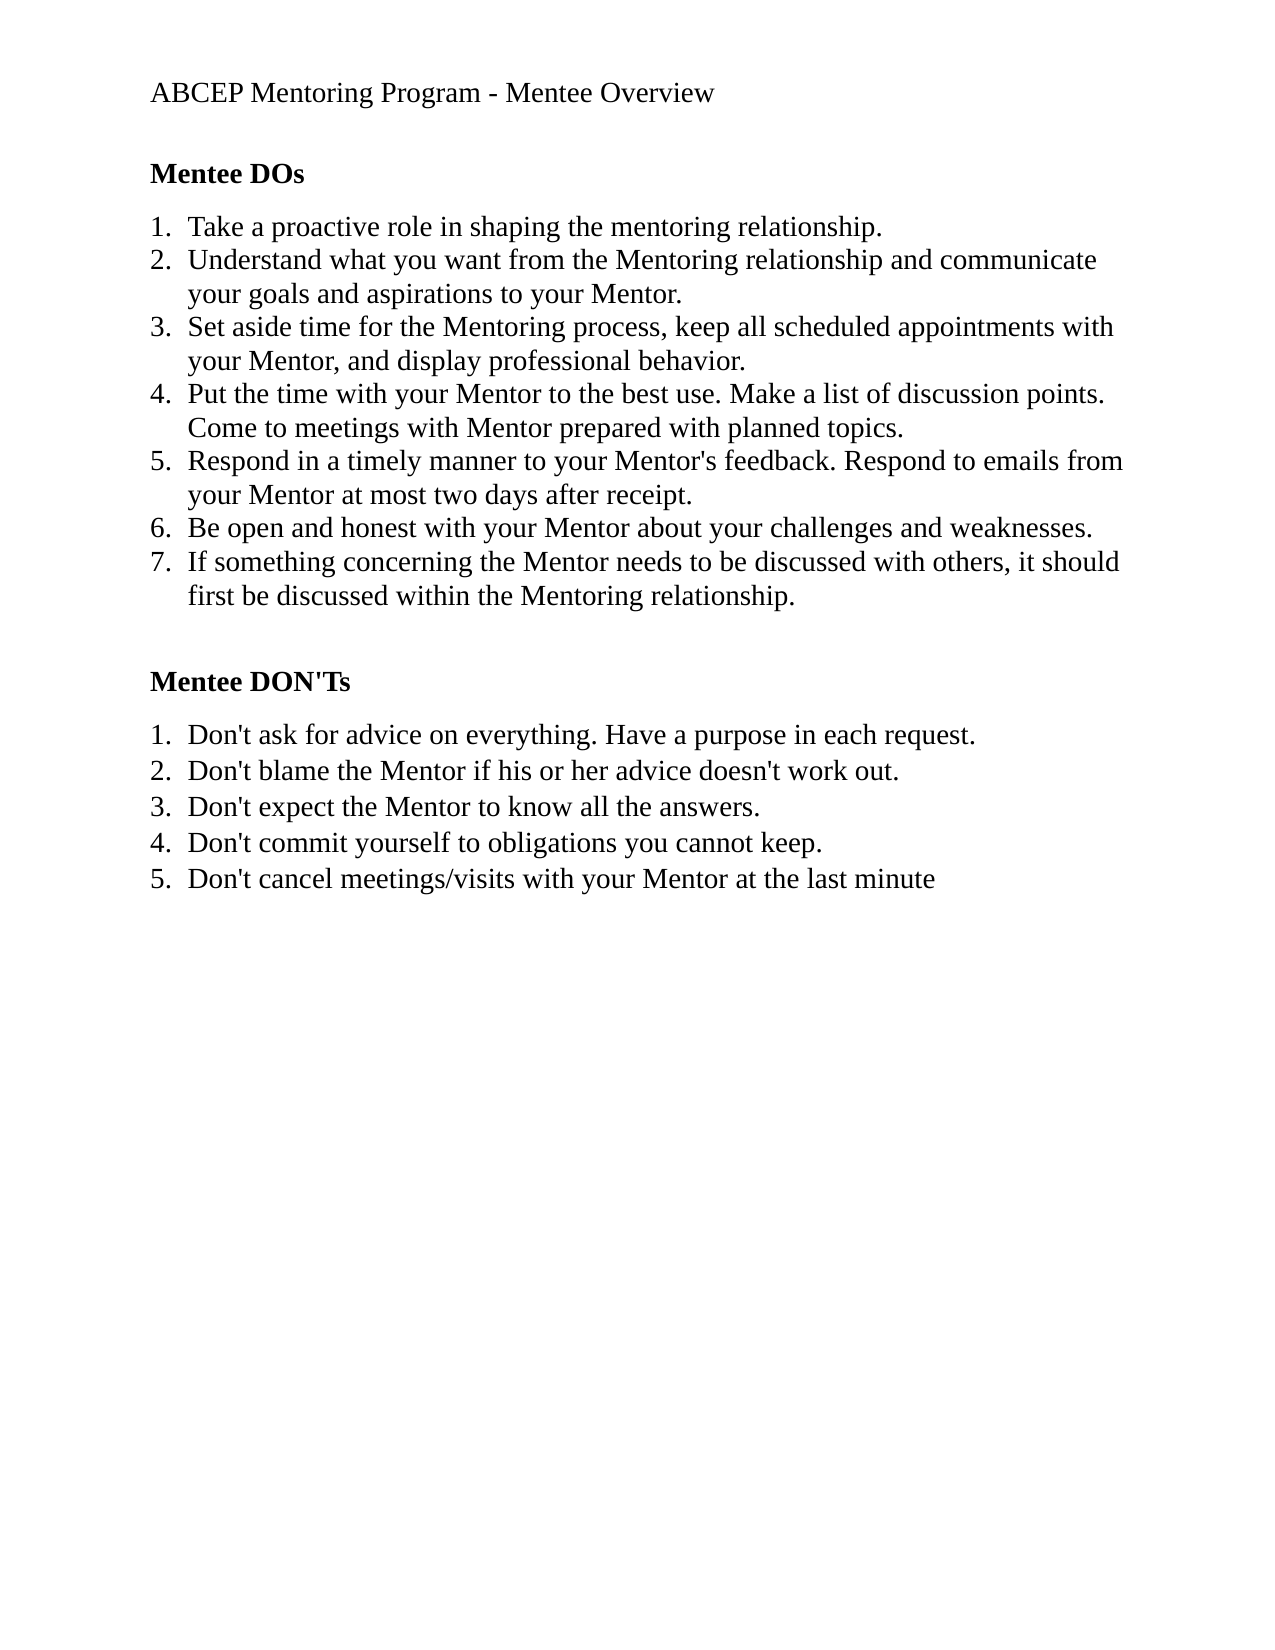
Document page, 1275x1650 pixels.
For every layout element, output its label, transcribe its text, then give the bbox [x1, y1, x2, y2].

list Respond in a timely manner to your Mentor's feedback. Respond to emails from your Mentor at most two days after receipt. [150, 443, 1125, 511]
list If something concerning the Mentor needs to be discussed with others, it should first be discussed within the Mentoring relationship. [150, 544, 1125, 611]
list Don't blame the Mentor if his or her advice doesn't work out. [150, 753, 1125, 786]
text Mentee DON'Ts [150, 664, 1125, 697]
list Don't commit yourself to obligations you cannot keep. [150, 825, 1125, 859]
list Take a proactive role in shaping the mentoring relationship. [150, 209, 1125, 242]
list Don't ask for advice on everything. Have a purpose in each request. [150, 717, 1125, 750]
text Mentee DOs [150, 156, 1125, 189]
list Understand what you want from the Mentoring relationship and communicate your goals and aspirations to your Mentor. [150, 242, 1125, 309]
list Put the time with your Mentor to the best use. Make a list of discussion points. Come to meetings with Mentor prepared with planned topics. [150, 376, 1125, 443]
list Be open and honest with your Mentor about your challenges and weaknesses. [150, 511, 1125, 544]
list Set aside time for the Mentoring process, keep all scheduled appointments with your Mentor, and display professional behavior. [150, 309, 1125, 376]
list Don't cancel meetings/visits with your Mentor at the last minute [150, 861, 1125, 895]
list Don't expect the Mentor to know all the answers. [150, 789, 1125, 823]
